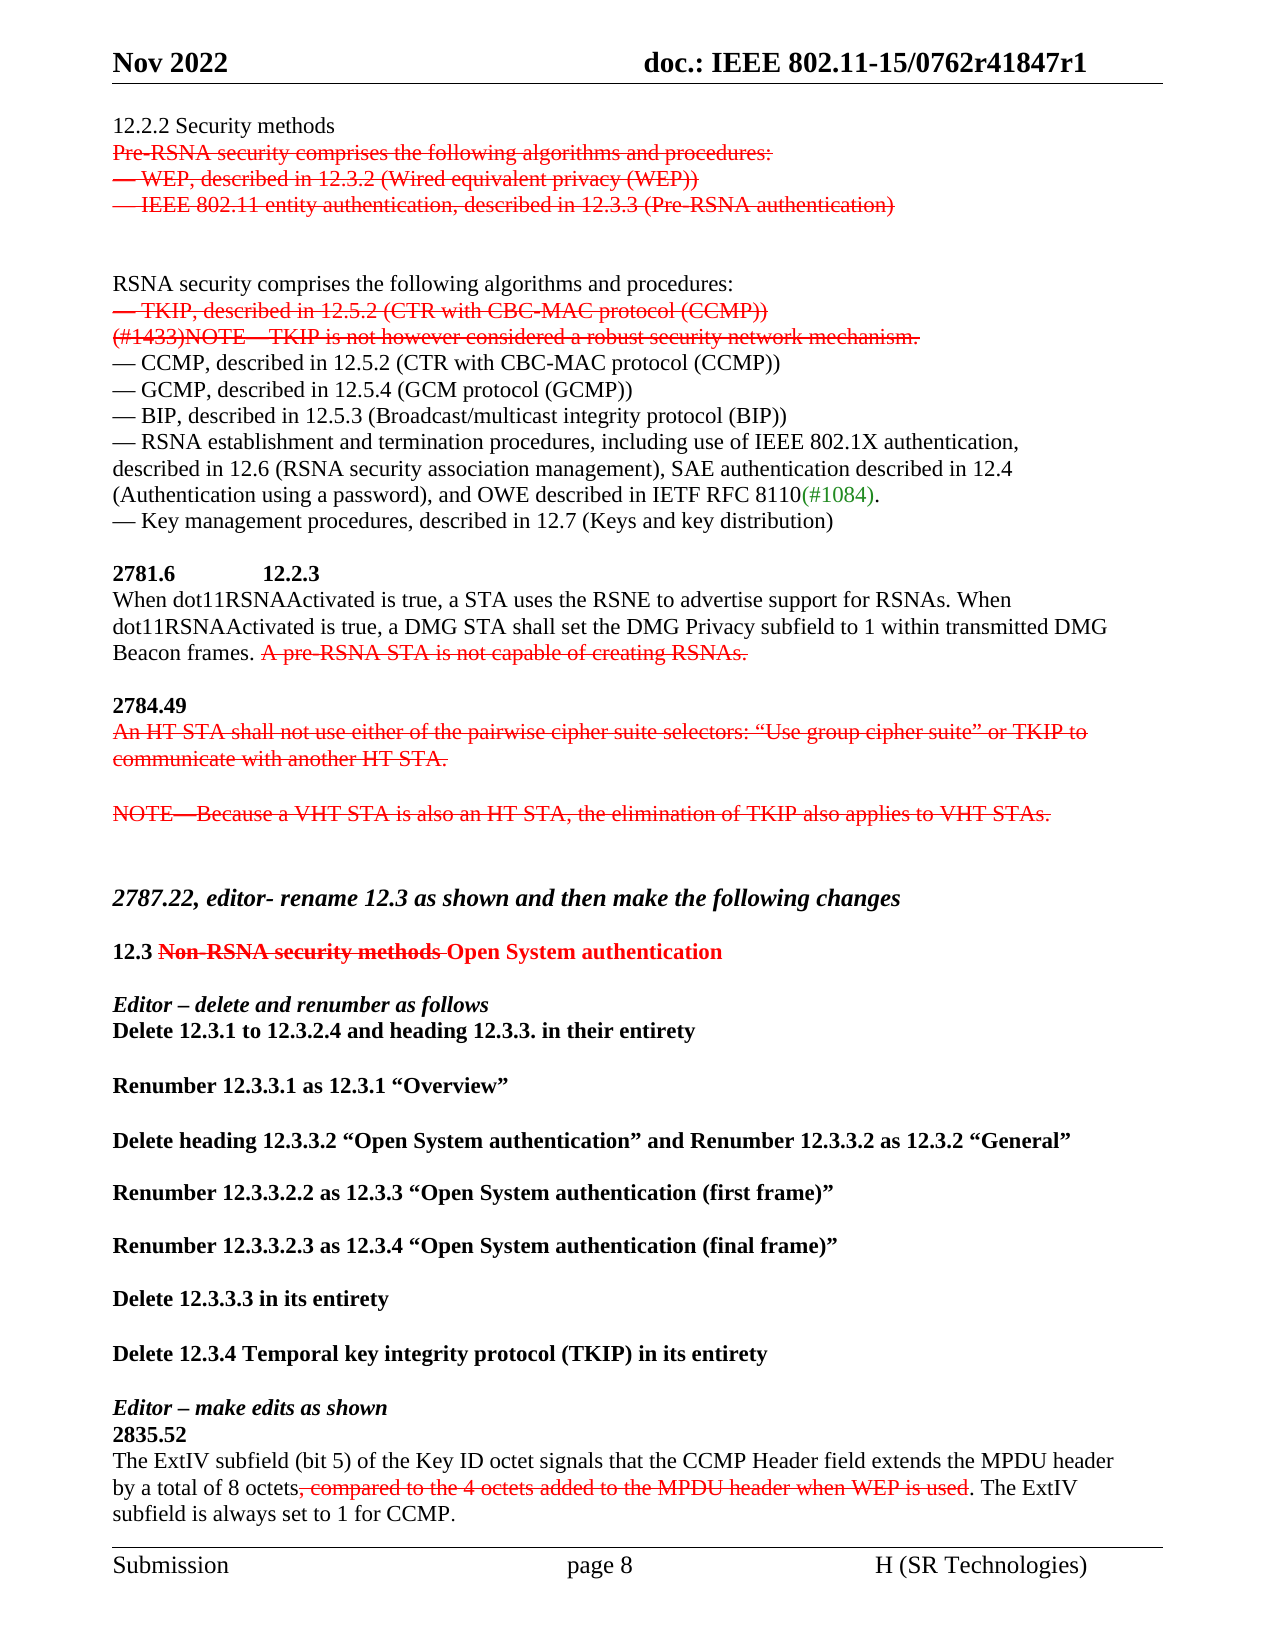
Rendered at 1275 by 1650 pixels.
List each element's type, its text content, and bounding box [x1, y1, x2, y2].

text Renumber 12.3.3.2.2 as 12.3.3 “Open System authentication (first frame)” [112, 1179, 1163, 1206]
text — BIP, described in 12.5.3 (Broadcast/multicast integrity protocol (BIP)) [112, 402, 1163, 428]
text Renumber 12.3.3.2.3 as 12.3.4 “Open System authentication (final frame)” [112, 1232, 1163, 1258]
text Pre-RSNA security comprises the following algorithms and procedures: [112, 138, 1163, 165]
text Beacon frames. A pre-RSNA STA is not capable of creating RSNAs. [112, 639, 1163, 666]
text — Key management procedures, described in 12.7 (Keys and key distribution) [112, 507, 1163, 534]
text — IEEE 802.11 entity authentication, described in 12.3.3 (Pre-RSNA authentication) [112, 191, 1163, 218]
text 12.3 Non-RSNA security methods Open System authentication [112, 938, 1163, 964]
text Editor – make edits as shown [112, 1394, 1163, 1421]
text Editor – delete and renumber as follows [112, 991, 1163, 1017]
text — CCMP, described in 12.5.2 (CTR with CBC-MAC protocol (CCMP)) [112, 349, 1163, 376]
text by a total of 8 octets, compared to the 4 octets added to the MPDU header when WEP is used. The ExtIV [112, 1473, 1163, 1500]
text 2835.52 [112, 1421, 1163, 1447]
text 2781.6 12.2.3 [112, 560, 1163, 587]
text 2787.22, editor- rename 12.3 as shown and then make the following changes [112, 883, 1163, 912]
text The ExtIV subfield (bit 5) of the Key ID octet signals that the CCMP Header field extends the MPDU header [112, 1447, 1163, 1473]
text (Authentication using a password), and OWE described in IETF RFC 8110(#1084). [112, 481, 1163, 507]
text RSNA security comprises the following algorithms and procedures: [112, 270, 1163, 297]
text (#1433)NOTE—TKIP is not however considered a robust security network mechanism. [112, 323, 1163, 349]
text dot11RSNAActivated is true, a DMG STA shall set the DMG Privacy subfield to 1 within transmitted DMG [112, 613, 1163, 639]
text — RSNA establishment and termination procedures, including use of IEEE 802.1X authentication, [112, 428, 1163, 455]
text 12.2.2 Security methods [112, 112, 1163, 138]
text subfield is always set to 1 for CCMP. [112, 1500, 1163, 1526]
text — GCMP, described in 12.5.4 (GCM protocol (GCMP)) [112, 376, 1163, 402]
text NOTE—Because a VHT STA is also an HT STA, the elimination of TKIP also applies to VHT STAs. [112, 800, 1163, 826]
text Delete 12.3.4 Temporal key integrity protocol (TKIP) in its entirety [112, 1340, 1163, 1366]
text Delete 12.3.3.3 in its entirety [112, 1285, 1163, 1311]
text communicate with another HT STA. [112, 745, 1163, 771]
text described in 12.6 (RSNA security association management), SAE authentication described in 12.4 [112, 455, 1163, 481]
text — WEP, described in 12.3.2 (Wired equivalent privacy (WEP)) [112, 165, 1163, 191]
text Delete heading 12.3.3.2 “Open System authentication” and Renumber 12.3.3.2 as 12.3.2 “General” [112, 1127, 1163, 1153]
text Renumber 12.3.3.1 as 12.3.1 “Overview” [112, 1072, 1163, 1098]
text When dot11RSNAActivated is true, a STA uses the RSNE to advertise support for RSNAs. When [112, 587, 1163, 613]
text An HT STA shall not use either of the pairwise cipher suite selectors: “Use group cipher suite” or TKIP to [112, 718, 1163, 745]
text 2784.49 [112, 692, 1163, 718]
text Delete 12.3.1 to 12.3.2.4 and heading 12.3.3. in their entirety [112, 1017, 1163, 1043]
text — TKIP, described in 12.5.2 (CTR with CBC-MAC protocol (CCMP)) [112, 297, 1163, 323]
